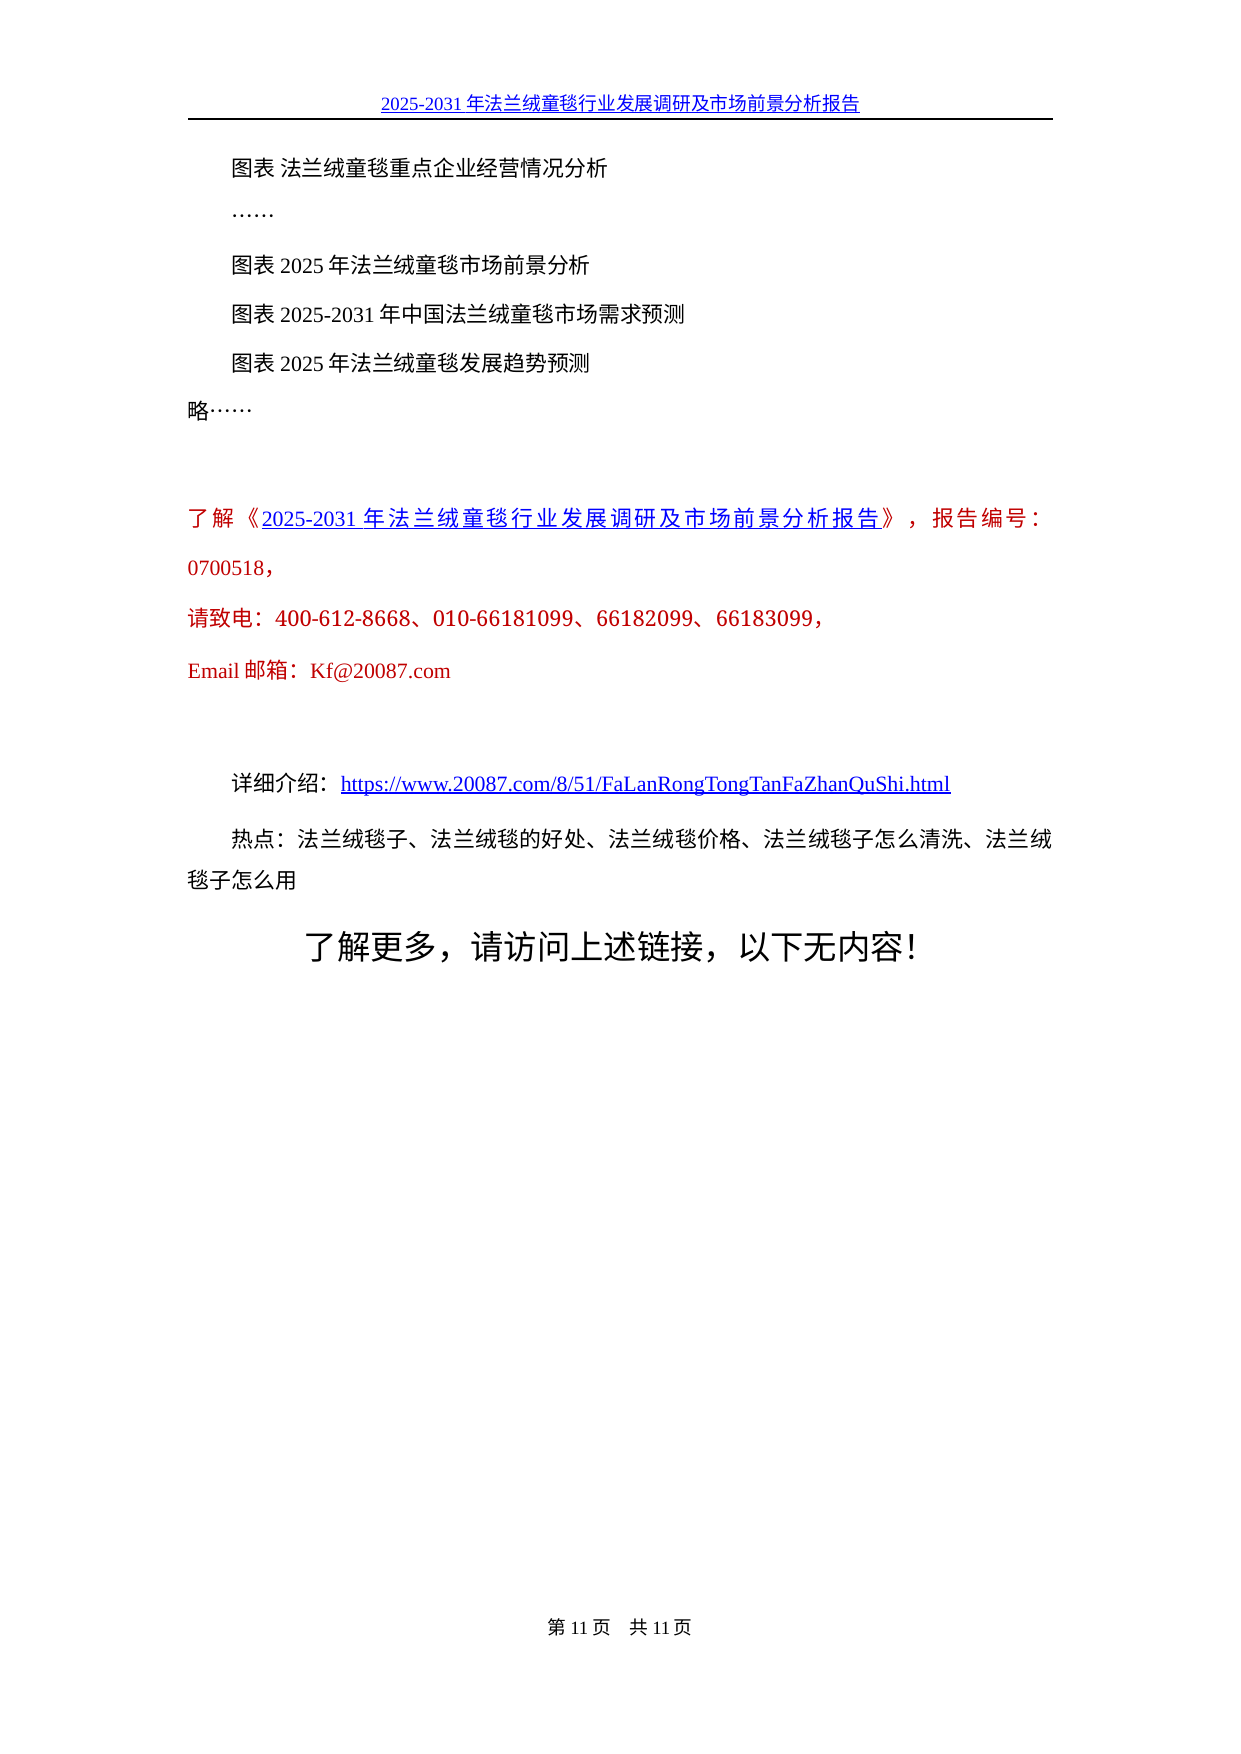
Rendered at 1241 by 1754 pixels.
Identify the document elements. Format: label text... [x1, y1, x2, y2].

title 了解更多，请访问上述链接，以下无内容！ [187, 912, 1053, 977]
text 了解《2025-2031年法兰绒童毯行业发展调研及市场前景分析报告》，报告编号：0700518， [187, 500, 1053, 582]
text 热点：法兰绒毯子、法兰绒毯的好处、法兰绒毯价格、法兰绒毯子怎么清洗、法兰绒毯子怎么用 [187, 822, 1053, 895]
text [187, 150, 1053, 426]
text 请致电：400-612-8668、010-66181099、66182099、66183099， [187, 601, 1053, 633]
text Email邮箱：Kf@20087.com [187, 652, 1053, 685]
text 详细介绍：https://www.20087.com/8/51/FaLanRongTongTanFaZhanQuShi.html [187, 765, 1053, 798]
